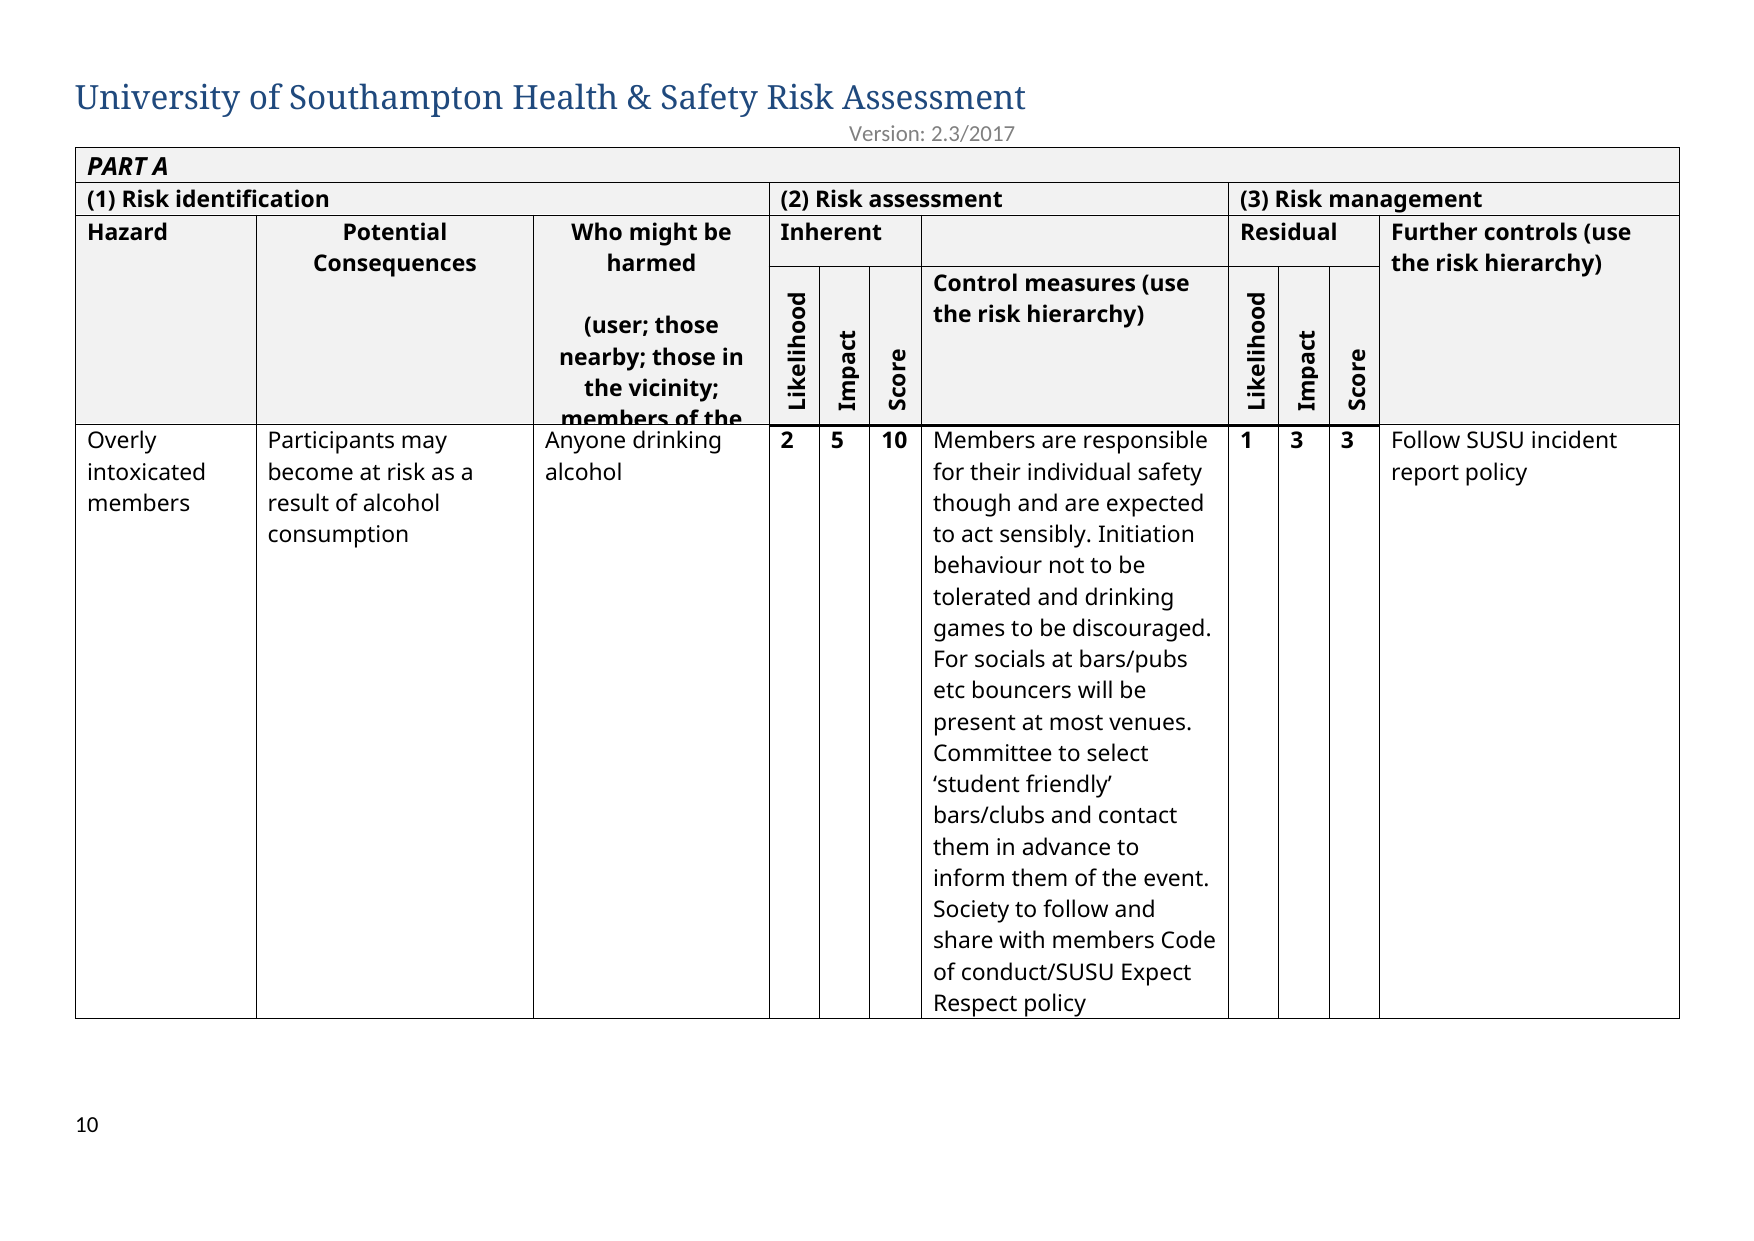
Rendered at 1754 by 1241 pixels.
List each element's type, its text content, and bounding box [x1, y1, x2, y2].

table_cell Score [1330, 267, 1379, 423]
table_cell (3) Risk management [1229, 183, 1679, 214]
table_cell 5 [820, 427, 869, 1018]
table_cell (1) Risk identification [76, 183, 769, 214]
table_header PART A [76, 148, 1679, 182]
table_cell Likelihood [770, 267, 819, 423]
table_cell Hazard [76, 216, 256, 423]
table_cell Score [870, 267, 921, 423]
table_cell 3 [1279, 427, 1329, 1018]
table_cell (2) Risk assessment [770, 183, 1228, 214]
table_cell Inherent [770, 216, 921, 266]
table_cell Anyone drinking alcohol [534, 425, 769, 1018]
table_cell Potential Consequences [257, 216, 533, 423]
table_cell Control measures (use the risk hierarchy) [922, 267, 1228, 423]
table_cell Participants may become at risk as a result of alcohol consumption [257, 425, 533, 1018]
table_cell Likelihood [1229, 267, 1278, 423]
table_cell 1 [1229, 427, 1278, 1018]
table_cell 10 [870, 427, 921, 1018]
table_cell 3 [1330, 427, 1379, 1018]
table_cell Further controls (use the risk hierarchy) [1380, 216, 1679, 423]
table_cell Impact [820, 267, 869, 423]
table_cell 2 [770, 427, 819, 1018]
table_cell Follow SUSU incident report policy [1380, 425, 1679, 1018]
table_cell Impact [1279, 267, 1329, 423]
table_cell Members are responsible for their individual safety though and are expected to act sensibly. Initiation behaviour not to be tolerated and drinking games to be discouraged. For socials at bars/pubs etc bouncers will be present at most venues. Committee to select ‘student friendly’ bars/clubs and contact them in advance to inform them of the event. Society to follow and share with members Code of conduct/SUSU Expect Respect policy [922, 427, 1228, 1018]
table_cell Who might be harmed (user; those nearby; those in the vicinity; members of the public) [534, 216, 769, 423]
table_cell Residual [1229, 216, 1379, 266]
table_cell Overly intoxicated members [76, 425, 256, 1018]
table_cell [922, 216, 1228, 266]
